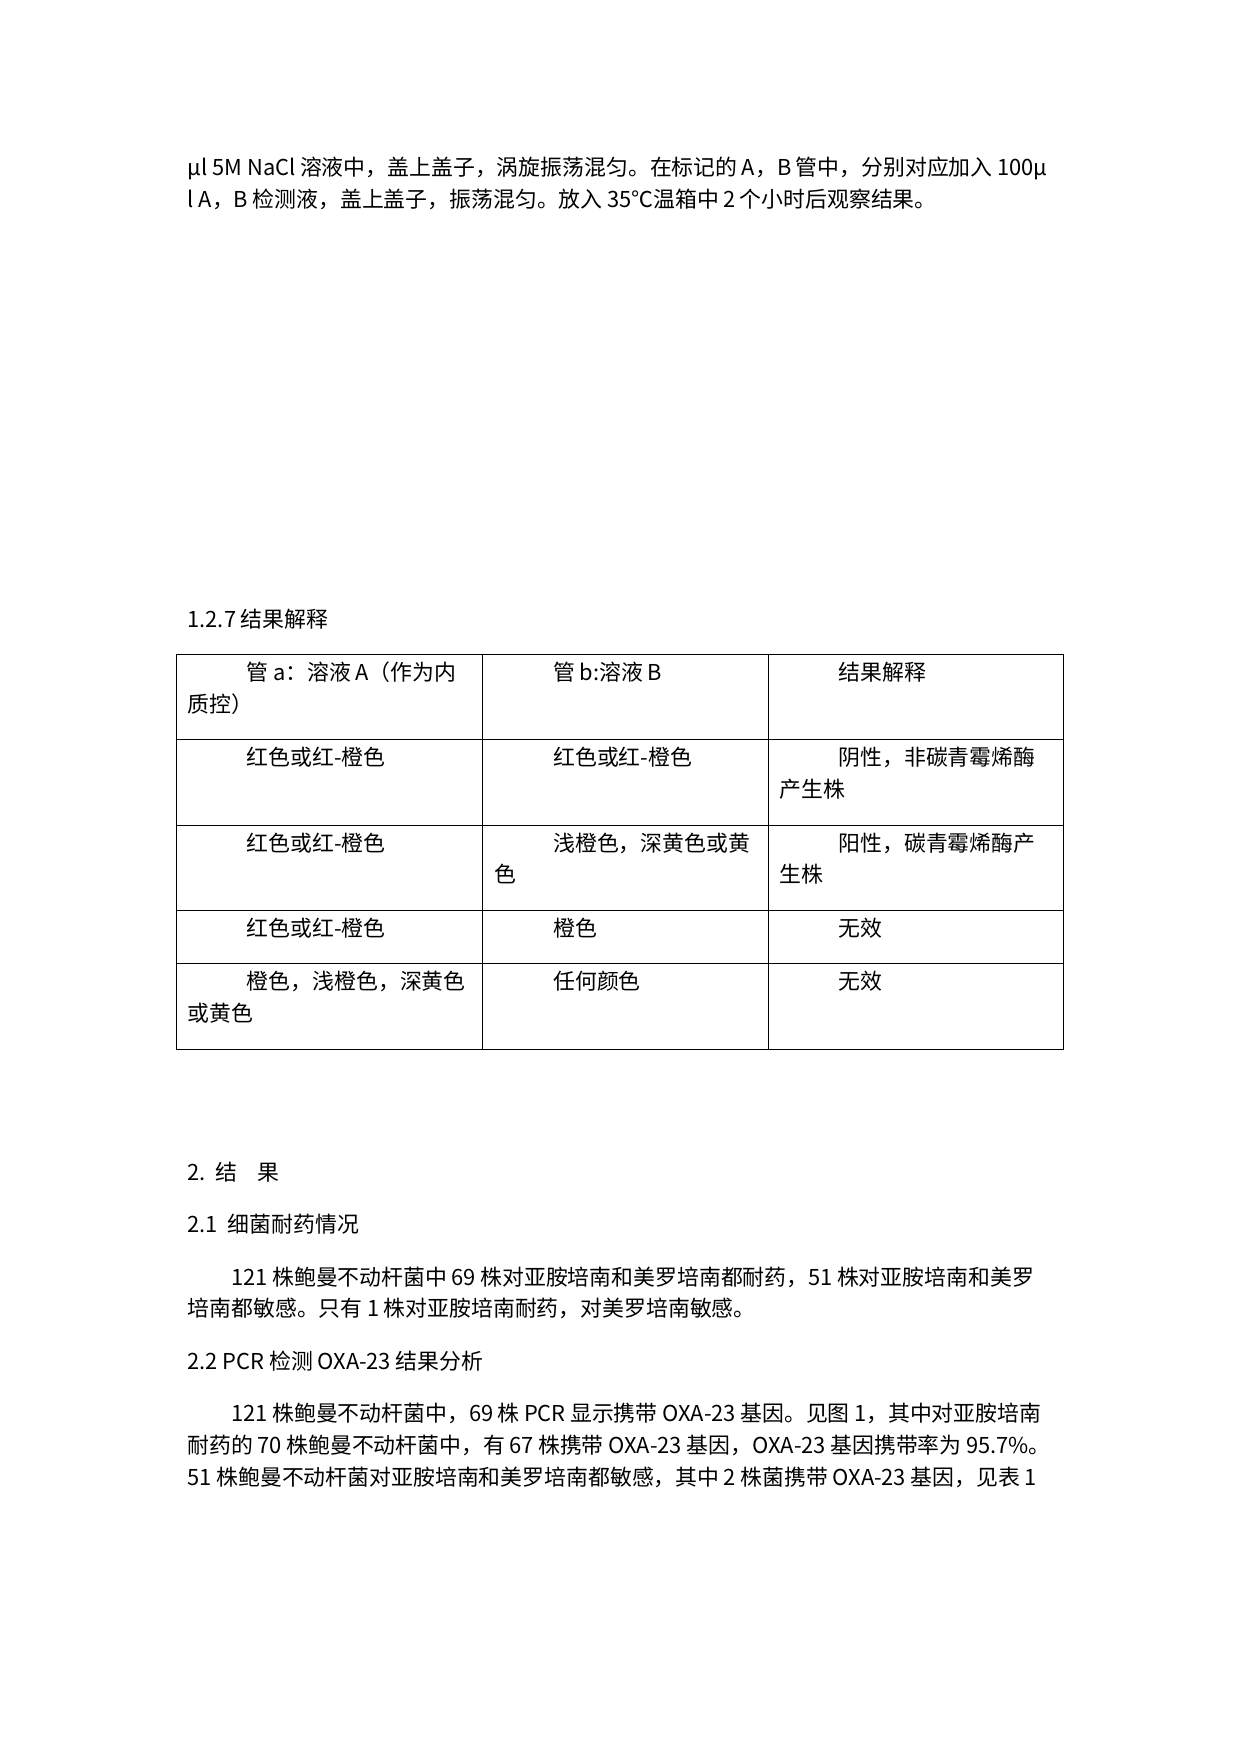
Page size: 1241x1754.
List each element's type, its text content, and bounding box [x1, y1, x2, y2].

table_cell 无效 [769, 964, 1063, 1048]
text 1.2.7结果解释 [187, 602, 1053, 633]
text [187, 150, 1053, 213]
table_cell 阴性，非碳青霉烯酶产生株 [769, 740, 1063, 824]
text 2.2 PCR检测OXA-23结果分析 [187, 1344, 1053, 1375]
table_header 管b:溶液B [483, 655, 768, 739]
text 2. 结 果 [187, 1154, 1053, 1186]
table_cell 橙色，浅橙色，深黄色或黄色 [177, 964, 482, 1048]
text 121株鲍曼不动杆菌中69株对亚胺培南和美罗培南都耐药，51株对亚胺培南和美罗培南都敏感。只有1株对亚胺培南耐药，对美罗培南敏感。 [187, 1259, 1053, 1323]
table_cell 橙色 [483, 911, 768, 963]
table_cell 红色或红-橙色 [177, 826, 482, 910]
table_header 结果解释 [769, 655, 1063, 739]
table_header 管a：溶液A（作为内质控） [177, 655, 482, 739]
table_cell 浅橙色，深黄色或黄色 [483, 826, 768, 910]
table_cell 红色或红-橙色 [177, 911, 482, 963]
text 121株鲍曼不动杆菌中，69株PCR显示携带OXA-23基因。见图1，其中对亚胺培南耐药的70株鲍曼不动杆菌中，有67株携带OXA-23基因，OXA-23基因携带率为95.7%。51株鲍曼不动杆菌对亚胺培南和美罗培南都敏感，其中2株菌携带OXA-23基因，见表1 [187, 1396, 1053, 1491]
table_cell 阳性，碳青霉烯酶产生株 [769, 826, 1063, 910]
text 2.1 细菌耐药情况 [187, 1207, 1053, 1239]
table_cell 红色或红-橙色 [483, 740, 768, 824]
table_cell 无效 [769, 911, 1063, 963]
table_cell 红色或红-橙色 [177, 740, 482, 824]
table_cell 任何颜色 [483, 964, 768, 1048]
